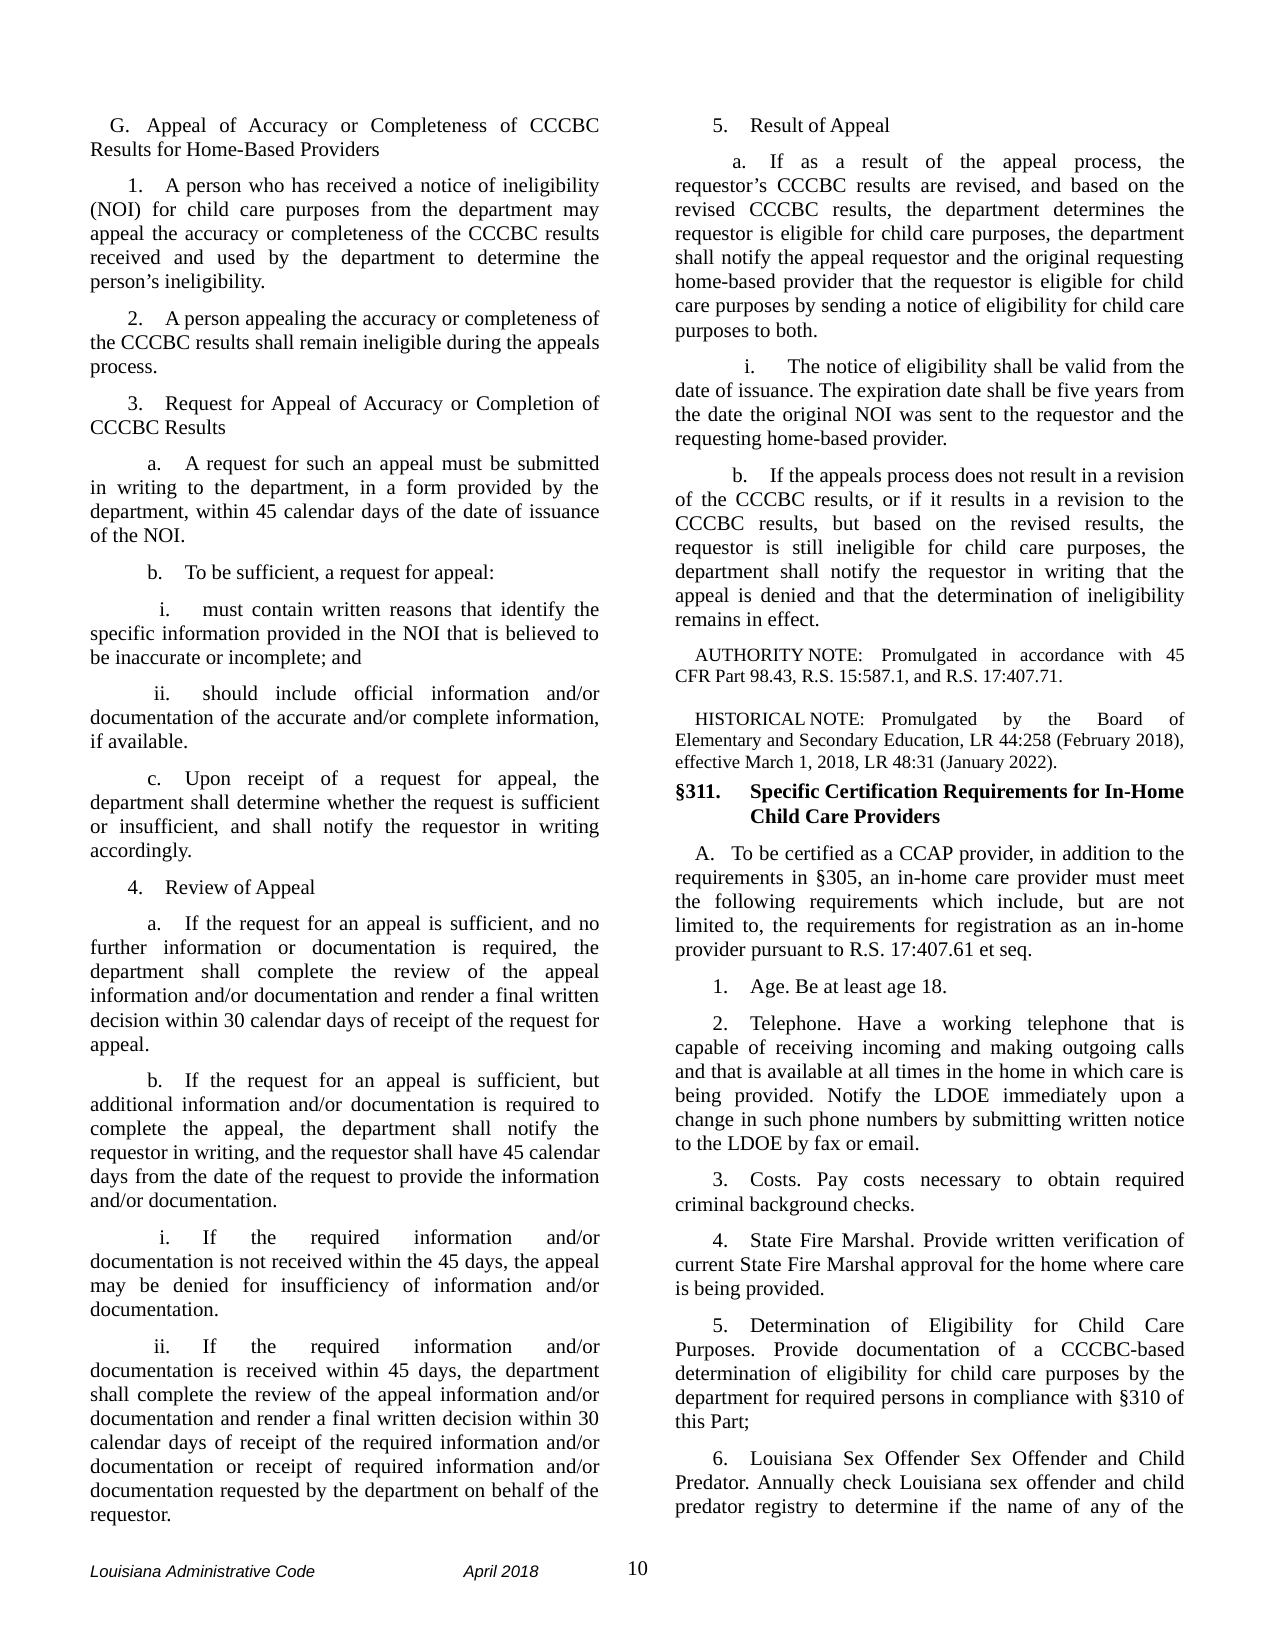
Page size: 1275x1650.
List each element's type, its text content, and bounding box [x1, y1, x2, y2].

text HISTORICAL NOTE: Promulgated by the Board of Elementary and Secondary Education, LR 44:258 (February 2018), effective March 1, 2018, LR 48:31 (January 2022). [675, 708, 1185, 772]
text b. To be sufficient, a request for appeal: [90, 560, 600, 584]
text 3. Costs. Pay costs necessary to obtain required criminal background checks. [675, 1167, 1185, 1216]
text ii. should include official information and/or documentation of the accurate and/or complete information, if available. [90, 681, 600, 753]
text b. If the appeals process does not result in a revision of the CCCBC results, or if it results in a revision to the CCCBC results, but based on the revised results, the requestor is still ineligible for child care purposes, the department shall notify the requestor in writing that the appeal is denied and that the determination of ineligibility remains in effect. [675, 463, 1185, 631]
text i. must contain written reasons that identify the specific information provided in the NOI that is believed to be inaccurate or incomplete; and [90, 597, 600, 669]
text 5. Determination of Eligibility for Child Care Purposes. Provide documentation of a CCCBC-based determination of eligibility for child care purposes by the department for required persons in compliance with §310 of this Part; [675, 1313, 1185, 1433]
text i. If the required information and/or documentation is not received within the 45 days, the appeal may be denied for insufficiency of information and/or documentation. [90, 1225, 600, 1321]
text §311. Specific Certification Requirements for In-Home Child Care Providers [675, 779, 1185, 829]
text 2. Telephone. Have a working telephone that is capable of receiving incoming and making outgoing calls and that is available at all times in the home in which care is being provided. Notify the LDOE immediately upon a change in such phone numbers by submitting written notice to the LDOE by fax or email. [675, 1011, 1185, 1155]
text 5. Result of Appeal [675, 112, 1185, 137]
text 4. Review of Appeal [90, 875, 600, 899]
text 1. A person who has received a notice of ineligibility (NOI) for child care purposes from the department may appeal the accuracy or completeness of the CCCBC results received and used by the department to determine the person’s ineligibility. [90, 173, 600, 293]
text 2. A person appealing the accuracy or completeness of the CCCBC results shall remain ineligible during the appeals process. [90, 306, 600, 378]
text ii. If the required information and/or documentation is received within 45 days, the department shall complete the review of the appeal information and/or documentation and render a final written decision within 30 calendar days of receipt of the required information and/or documentation or receipt of required information and/or documentation requested by the department on behalf of the requestor. [90, 1334, 600, 1526]
text b. If the request for an appeal is sufficient, but additional information and/or documentation is required to complete the appeal, the department shall notify the requestor in writing, and the requestor shall have 45 calendar days from the date of the request to provide the information and/or documentation. [90, 1068, 600, 1212]
text a. If the request for an appeal is sufficient, and no further information or documentation is required, the department shall complete the review of the appeal information and/or documentation and render a final written decision within 30 calendar days of receipt of the request for appeal. [90, 911, 600, 1056]
text AUTHORITY NOTE: Promulgated in accordance with 45 CFR Part 98.43, R.S. 15:587.1, and R.S. 17:407.71. [675, 644, 1185, 687]
text 4. State Fire Marshal. Provide written verification of current State Fire Marshal approval for the home where care is being provided. [675, 1228, 1185, 1300]
text G. Appeal of Accuracy or Completeness of CCCBC Results for Home-Based Providers [90, 112, 600, 161]
text a. If as a result of the appeal process, the requestor’s CCCBC results are revised, and based on the revised CCCBC results, the department determines the requestor is eligible for child care purposes, the department shall notify the appeal requestor and the original requesting home-based provider that the requestor is eligible for child care purposes by sending a notice of eligibility for child care purposes to both. [675, 149, 1185, 342]
text A. To be certified as a CCAP provider, in addition to the requirements in §305, an in-home care provider must meet the following requirements which include, but are not limited to, the requirements for registration as an in-home provider pursuant to R.S. 17:407.61 et seq. [675, 841, 1185, 961]
text c. Upon receipt of a request for appeal, the department shall determine whether the request is sufficient or insufficient, and shall notify the requestor in writing accordingly. [90, 766, 600, 862]
text 1. Age. Be at least age 18. [675, 974, 1185, 998]
text a. A request for such an appeal must be submitted in writing to the department, in a form provided by the department, within 45 calendar days of the date of issuance of the NOI. [90, 451, 600, 547]
text i. The notice of eligibility shall be valid from the date of issuance. The expiration date shall be five years from the date the original NOI was sent to the requestor and the requesting home-based provider. [675, 354, 1185, 450]
text 3. Request for Appeal of Accuracy or Completion of CCCBC Results [90, 391, 600, 439]
